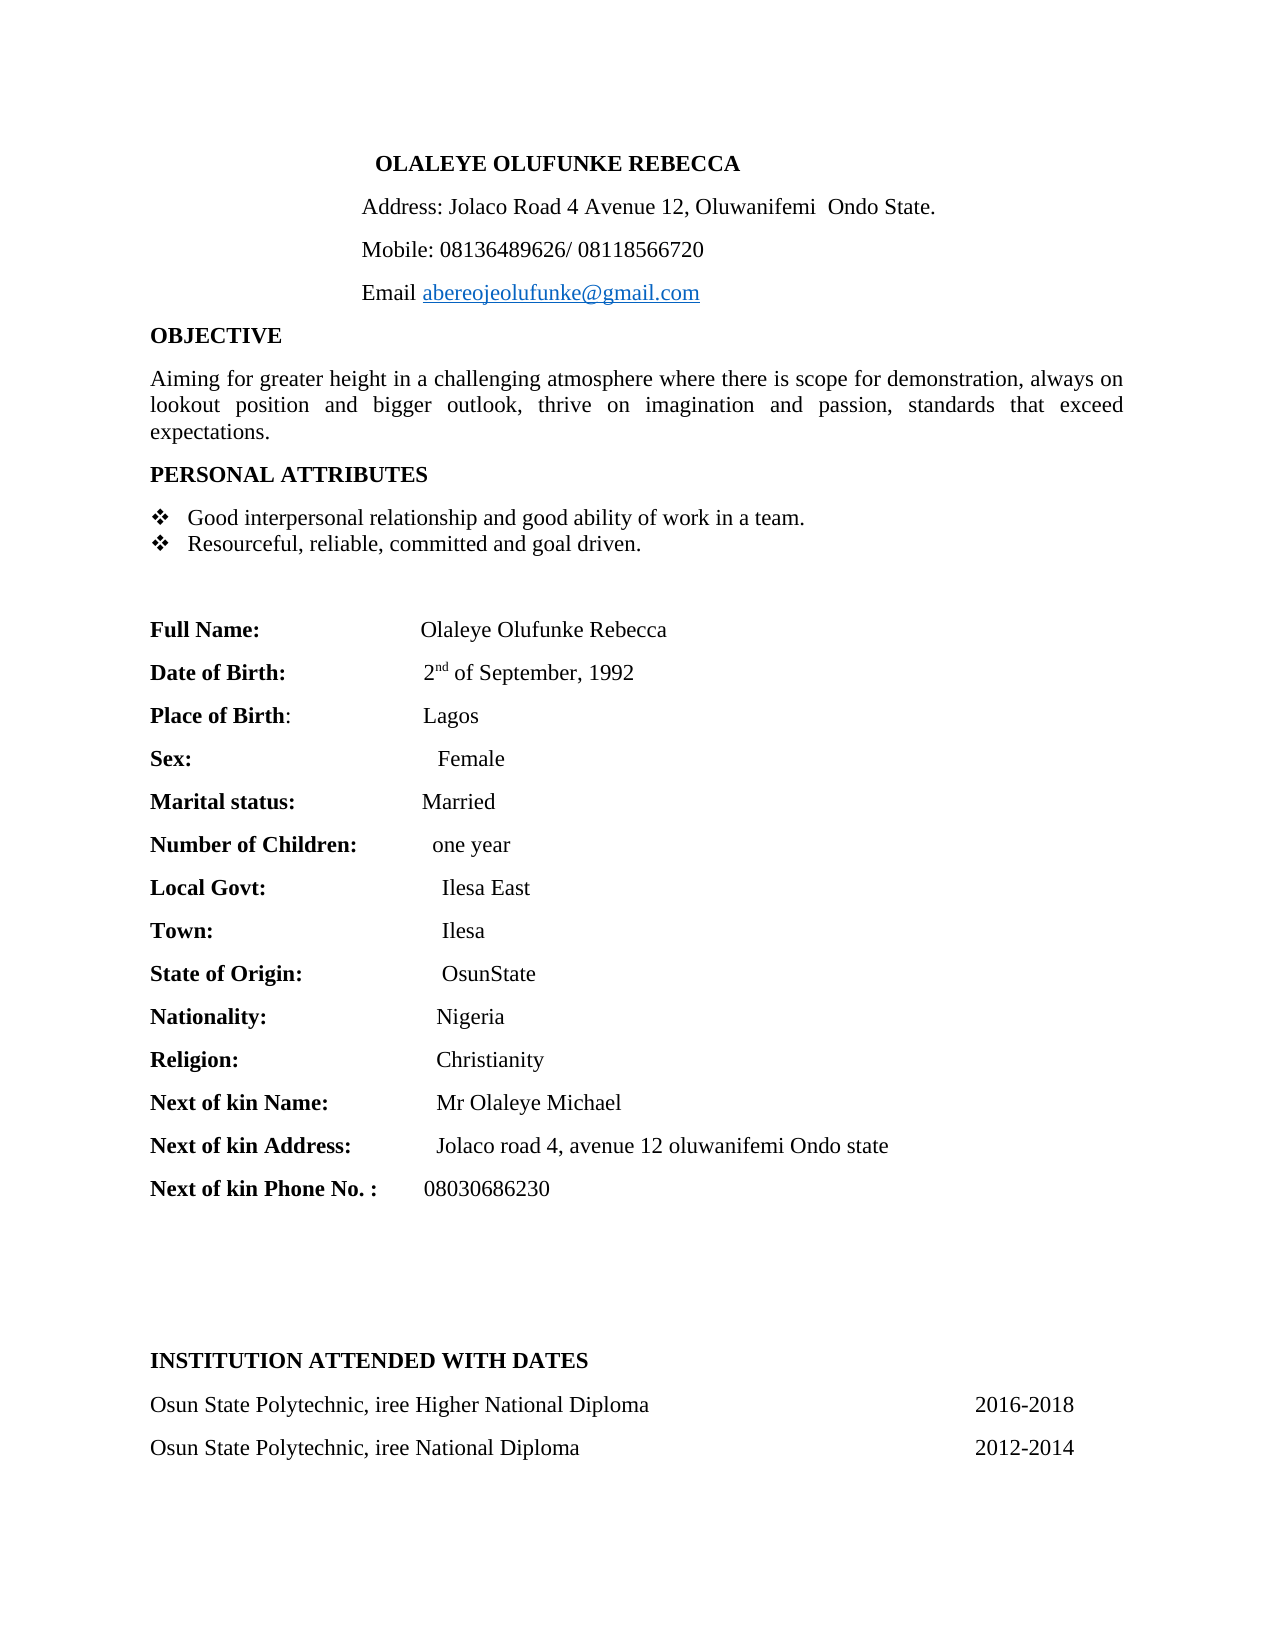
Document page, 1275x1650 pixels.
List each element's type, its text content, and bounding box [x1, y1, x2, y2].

text Place of Birth: Lagos [150, 702, 1125, 729]
text OLALEYE OLUFUNKE REBECCA [300, 150, 1125, 176]
text INSTITUTION ATTENDED WITH DATES [150, 1348, 1125, 1374]
text Address: Jolaco Road 4 Avenue 12, Oluwanifemi Ondo State. [150, 193, 1125, 219]
text Nationality: Nigeria [150, 1003, 1125, 1030]
list Resourceful, reliable, committed and goal driven. [150, 530, 1125, 557]
text Town: Ilesa [150, 917, 1125, 944]
text State of Origin: OsunState [150, 960, 1125, 987]
text Next of kin Phone No. : 08030686230 [150, 1176, 1125, 1202]
text Osun State Polytechnic, iree Higher National Diploma 2016-2018 [150, 1391, 1125, 1417]
text OBJECTIVE [150, 322, 1125, 348]
text Sex: Female [150, 745, 1125, 772]
text Number of Children: one year [150, 831, 1125, 858]
text Date of Birth: 2nd of September, 1992 [150, 659, 1125, 686]
text PERSONAL ATTRIBUTES [150, 461, 1125, 487]
text Aiming for greater height in a challenging atmosphere where there is scope for demonstration, always on lookout position and bigger outlook, thrive on imagination and passion, standards that exceed expectations. [150, 365, 1125, 444]
text Osun State Polytechnic, iree National Diploma 2012-2014 [150, 1434, 1125, 1460]
list Good interpersonal relationship and good ability of work in a team. [150, 504, 1125, 530]
text Marital status: Married [150, 788, 1125, 815]
text Local Govt: Ilesa East [150, 874, 1125, 901]
text Religion: Christianity [150, 1046, 1125, 1073]
text Full Name: Olaleye Olufunke Rebecca [150, 616, 1125, 643]
text Next of kin Address: Jolaco road 4, avenue 12 oluwanifemi Ondo state [150, 1132, 1125, 1159]
text Email abereojeolufunke@gmail.com [150, 279, 1125, 305]
text Next of kin Name: Mr Olaleye Michael [150, 1089, 1125, 1116]
text Mobile: 08136489626/ 08118566720 [150, 236, 1125, 262]
